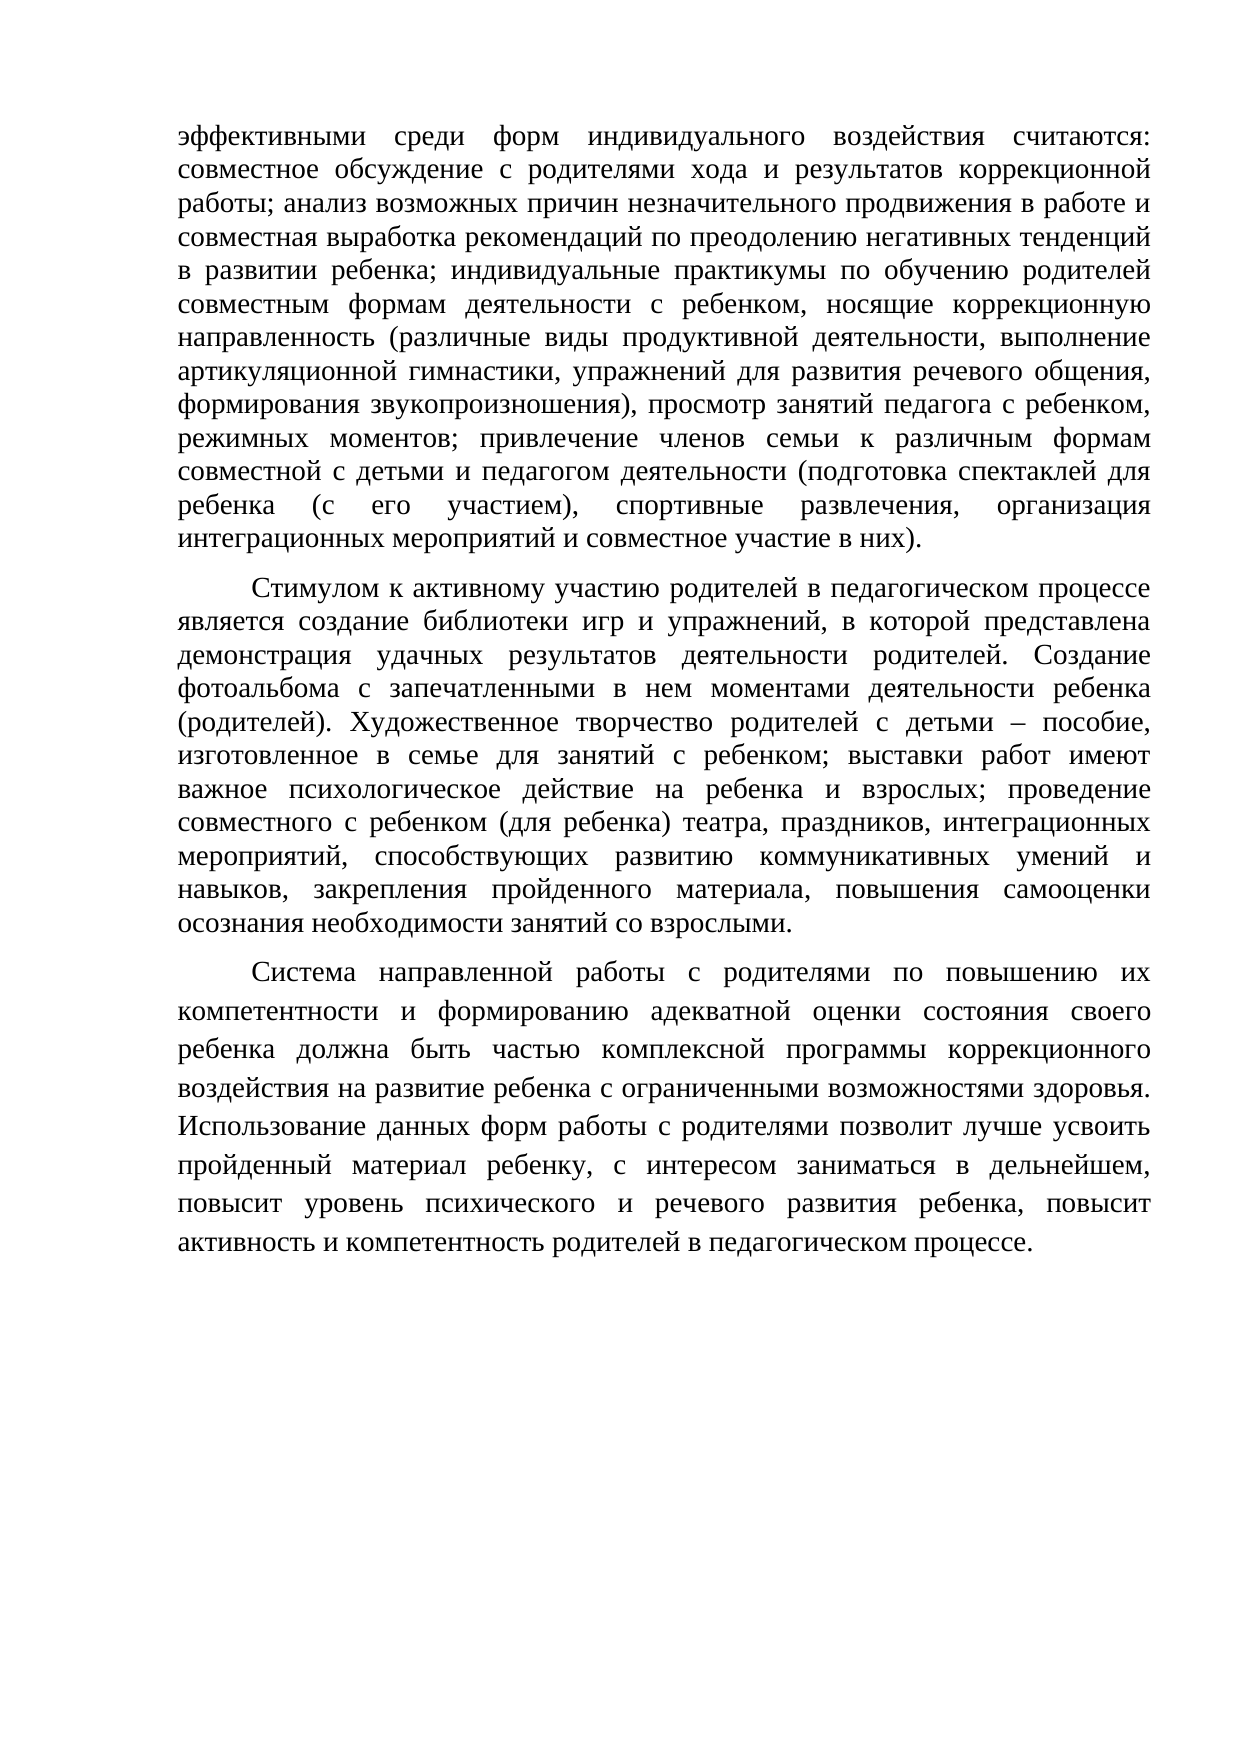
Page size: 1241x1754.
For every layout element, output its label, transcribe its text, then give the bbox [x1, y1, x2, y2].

text Система направленной работы с родителями по повышению их компетентности и формированию адекватной оценки состояния своего ребенка должна быть частью комплексной программы коррекционного воздействия на развитие ребенка с ограниченными возможностями здоровья. Использование данных форм работы с родителями позволит лучше усвоить пройденный материал ребенку, с интересом заниматься в дельнейшем, повысит уровень психического и речевого развития ребенка, повысит активность и компетентность родителей в педагогическом процессе. [177, 954, 1152, 1258]
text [177, 118, 1152, 554]
text Стимулом к активному участию родителей в педагогическом процессе является создание библиотеки игр и упражнений, в которой представлена демонстрация удачных результатов деятельности родителей. Создание фотоальбома с запечатленными в нем моментами деятельности ребенка (родителей). Художественное творчество родителей с детьми – пособие, изготовленное в семье для занятий с ребенком; выставки работ имеют важное психологическое действие на ребенка и взрослых; проведение совместного с ребенком (для ребенка) театра, праздников, интеграционных мероприятий, способствующих развитию коммуникативных умений и навыков, закрепления пройденного материала, повышения самооценки осознания необходимости занятий со взрослыми. [177, 570, 1152, 939]
